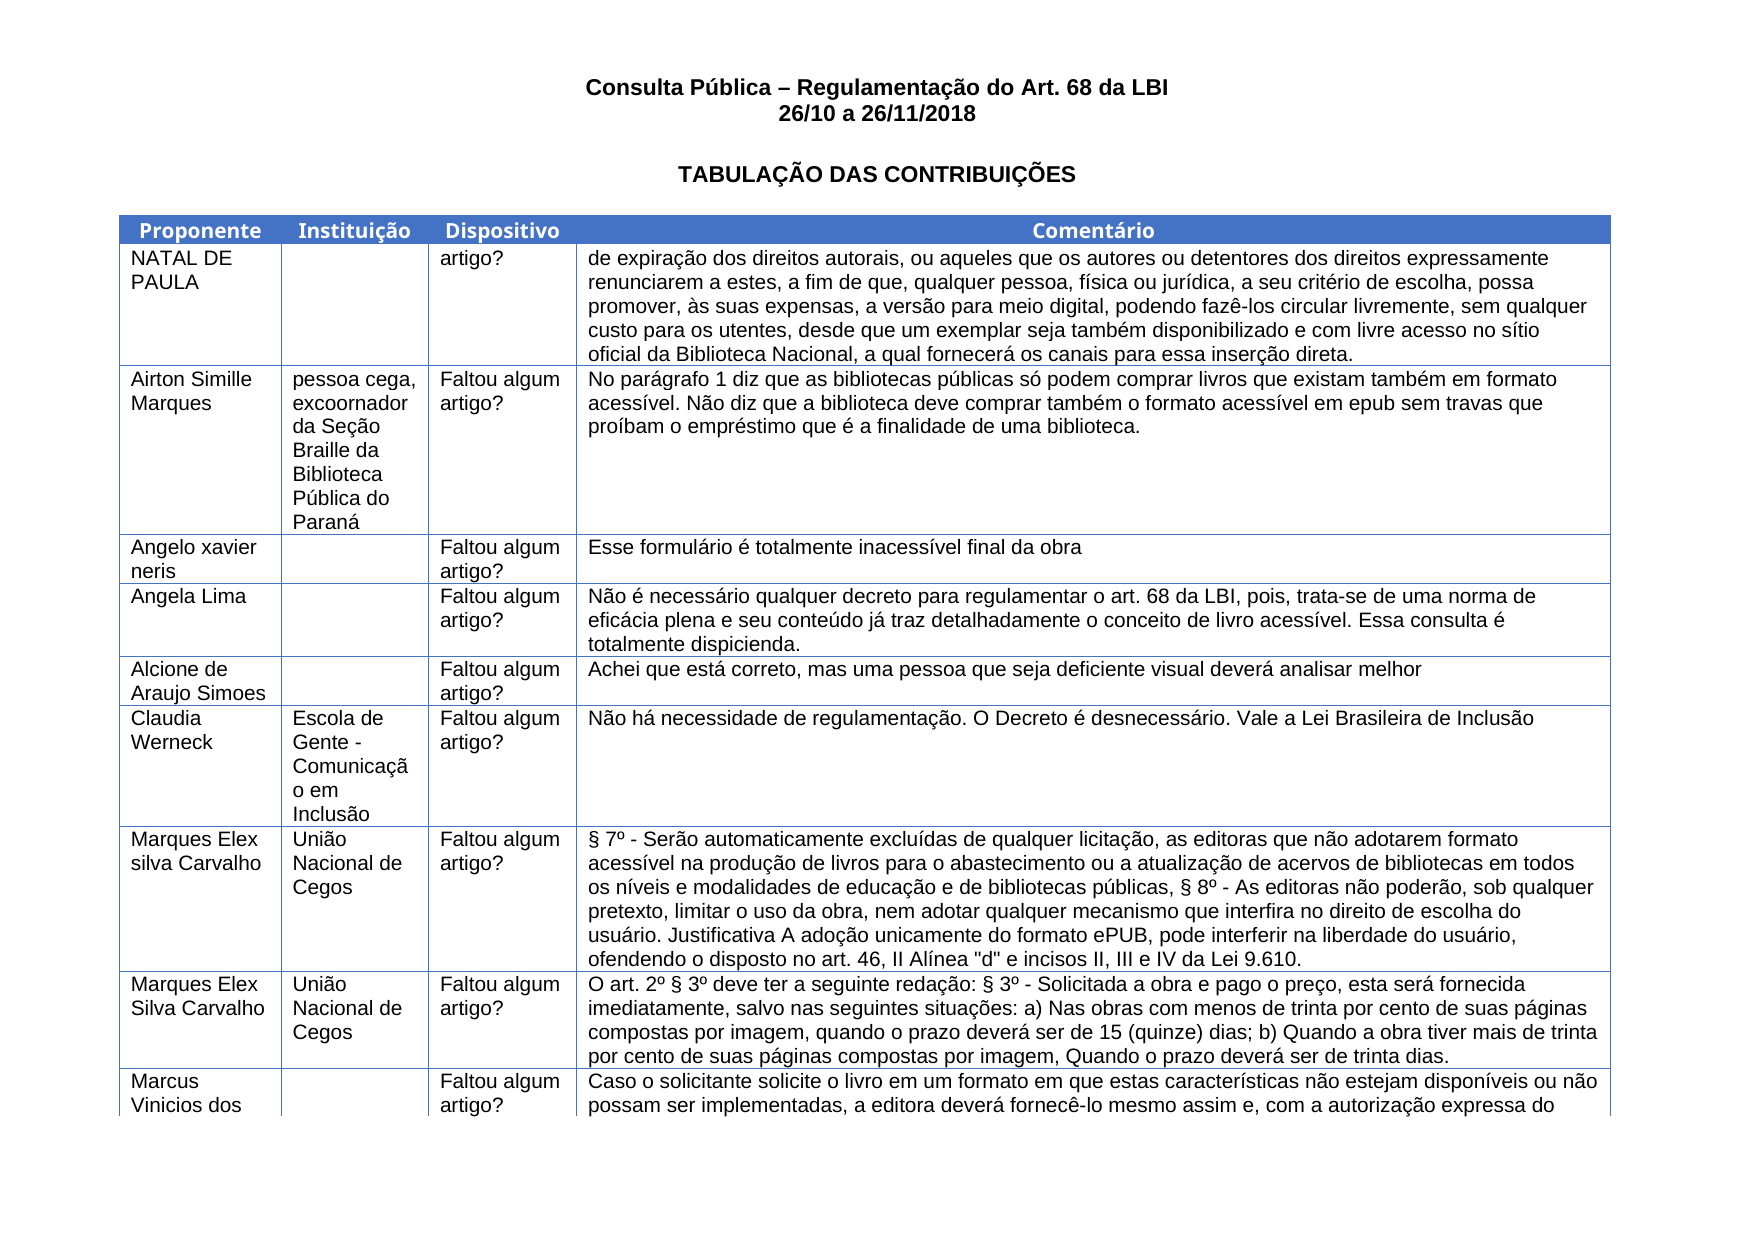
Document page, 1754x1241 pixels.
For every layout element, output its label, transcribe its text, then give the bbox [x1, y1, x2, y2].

table_cell § 7º - Serão automaticamente excluídas de qualquer licitação, as editoras que não adotarem formato acessível na produção de livros para o abastecimento ou a atualização de acervos de bibliotecas em todos os níveis e modalidades de educação e de bibliotecas públicas, § 8º - As editoras não poderão, sob qualquer pretexto, limitar o uso da obra, nem adotar qualquer mecanismo que interfira no direito de escolha do usuário. Justificativa A adoção unicamente do formato ePUB, pode interferir na liberdade do usuário, ofendendo o disposto no art. 46, II Alínea "d" e incisos II, III e IV da Lei 9.610. [1303, 827, 1610, 971]
table_cell [282, 535, 428, 583]
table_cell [577, 1069, 1610, 1116]
table_cell O art. 2º § 3º deve ter a seguinte redação: § 3º - Solicitada a obra e pago o preço, esta será fornecida imediatamente, salvo nas seguintes situações: a) Nas obras com menos de trinta por cento de suas páginas compostas por imagem, quando o prazo deverá ser de 15 (quinze) dias; b) Quando a obra tiver mais de trinta por cento de suas páginas compostas por imagem, Quando o prazo deverá ser de trinta dias. [577, 972, 1610, 1067]
table_cell Claudia Werneck [120, 706, 281, 826]
table_cell Faltou algum artigo? [429, 245, 576, 365]
table_cell Esse formulário é totalmente inacessível final da obra [577, 535, 1610, 583]
table_cell Não há necessidade de regulamentação. O Decreto é desnecessário. Vale a Lei Brasileira de Inclusão [577, 706, 1610, 826]
table_cell Marques Elex silva Carvalho [120, 827, 281, 971]
table_cell pessoa cega, excoornador da Seção Braille da Biblioteca Pública do Paraná [359, 366, 428, 534]
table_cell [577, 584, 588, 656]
table_cell Marques Elex Silva Carvalho [120, 972, 281, 1067]
table_cell Escola de Gente - Comunicação em Inclusão [338, 706, 428, 826]
table_header Dispositivo [429, 216, 576, 244]
table_cell Achei que está correto, mas uma pessoa que seja deficiente visual deverá analisar melhor [577, 657, 1610, 705]
table_cell União Nacional de Cegos [282, 972, 428, 1067]
table_cell [282, 1069, 428, 1116]
table_cell Alcione de Araujo Simoes [228, 657, 281, 705]
table_cell Faltou algum artigo? [429, 535, 576, 583]
table_cell Angelo xavier neris [176, 535, 281, 583]
table_cell [282, 245, 428, 365]
table_header Proponente [120, 216, 281, 244]
table_header Instituição [282, 216, 428, 244]
table_cell No parágrafo 1 diz que as bibliotecas públicas só podem comprar livros que existam também em formato acessível. Não diz que a biblioteca deve comprar também o formato acessível em epub sem travas que proíbam o empréstimo que é a finalidade de uma biblioteca. [577, 366, 1610, 534]
table_cell Faltou algum artigo? [429, 1069, 576, 1116]
table_cell Airton Simille Marques [120, 366, 281, 534]
table_cell Marcus Vinicios dos Santos Lira [120, 1069, 281, 1116]
table_cell [282, 657, 428, 705]
table_cell Faltou algum artigo? [429, 584, 576, 656]
table_cell Faltou algum artigo? [429, 972, 576, 1067]
table_cell Faltou algum artigo? [429, 827, 576, 971]
table_cell Faltou algum artigo? [429, 706, 576, 826]
table_cell Angela Lima [120, 584, 281, 656]
table_header Comentário [577, 216, 1610, 244]
table_cell União Nacional de Cegos [282, 827, 428, 971]
table_cell Faltou algum artigo? [429, 366, 576, 534]
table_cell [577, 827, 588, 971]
table_cell Faltou algum artigo? [429, 657, 576, 705]
table_cell [282, 584, 428, 656]
table_cell Não é necessário qualquer decreto para regulamentar o art. 68 da LBI, pois, trata-se de uma norma de eficácia plena e seu conteúdo já traz detalhadamente o conceito de livro acessível. Essa consulta é totalmente dispicienda. [801, 584, 1610, 656]
table_cell AUREO NATAL DE PAULA [120, 245, 281, 365]
